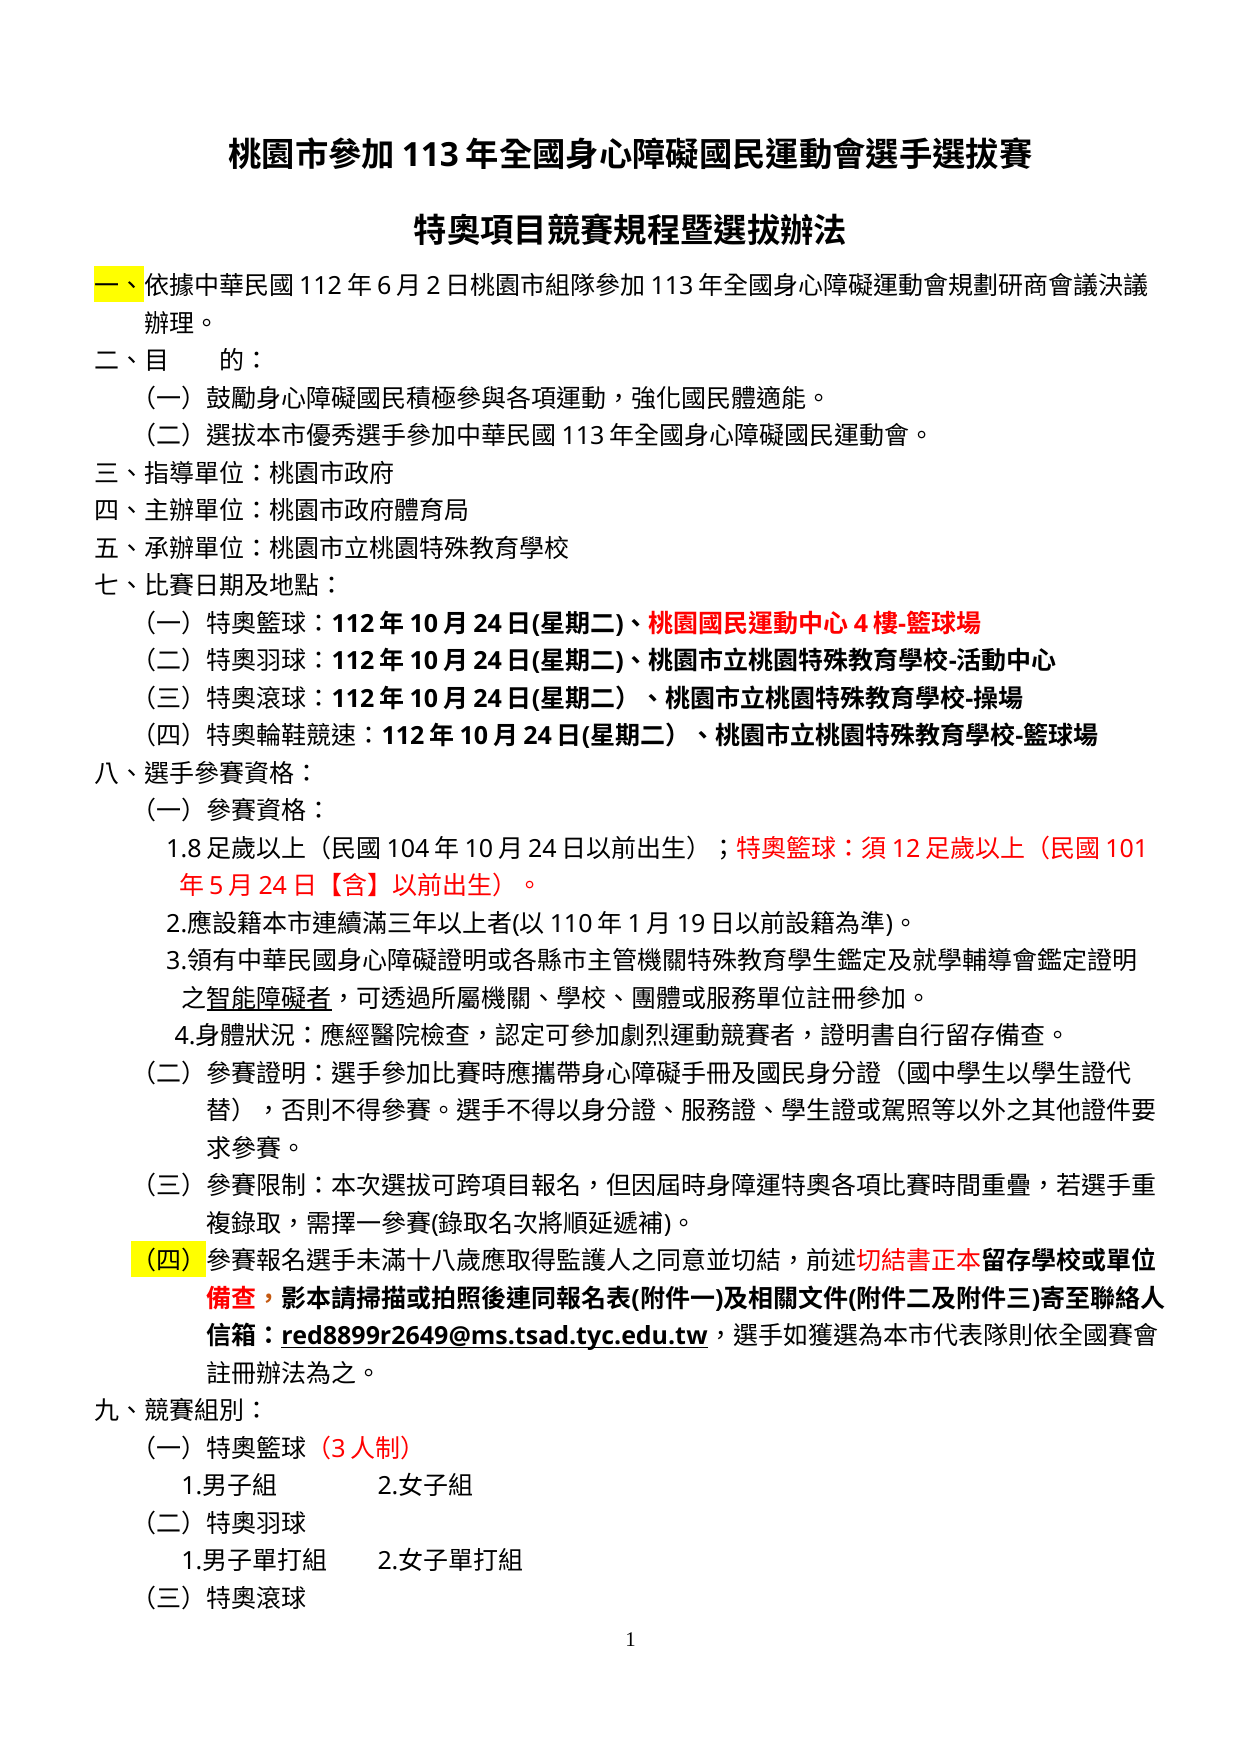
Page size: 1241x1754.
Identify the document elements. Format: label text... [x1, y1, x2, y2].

text （一）鼓勵身心障礙國民積極參與各項運動，強化國民體適能。 [131, 377, 1167, 415]
text 4.身體狀況：應經醫院檢查，認定可參加劇烈運動競賽者，證明書自行留存備查。 [168, 1015, 1167, 1052]
text 1.8足歲以上（民國104年10月24日以前出生）；特奧籃球：須12足歲以上（民國101 [153, 827, 1167, 865]
text 一、依據中華民國112年6月2日桃園市組隊參加113年全國身心障礙運動會規劃研商會議決議辦理。 [94, 265, 1167, 340]
text （四）參賽報名選手未滿十八歲應取得監護人之同意並切結，前述切結書正本留存學校或單位備查，影本請掃描或拍照後連同報名表(附件一)及相關文件(附件二及附件三)寄至聯絡人信箱：red8899r2649@ms.tsad.tyc.edu.tw，選手如獲選為本市代表隊則依全國賽會註冊辦法為之。 [131, 1240, 1167, 1390]
text 桃園市參加113年全國身心障礙國民運動會選手選拔賽 [94, 115, 1167, 190]
text 三、指導單位：桃園市政府 [94, 452, 1167, 490]
text （一）特奧籃球（3人制） [131, 1427, 1167, 1465]
text 3.領有中華民國身心障礙證明或各縣市主管機關特殊教育學生鑑定及就學輔導會鑑定證明 [153, 940, 1167, 977]
text 1.男子組 2.女子組 [131, 1465, 1167, 1502]
text 九、競賽組別： [94, 1390, 1167, 1427]
text 八、選手參賽資格： [94, 752, 1167, 790]
text 1.男子單打組 2.女子單打組 [131, 1540, 1167, 1577]
text 年5月24日【含】以前出生）。 [153, 865, 1167, 902]
text （二）參賽證明：選手參加比賽時應攜帶身心障礙手冊及國民身分證（國中學生以學生證代替），否則不得參賽。選手不得以身分證、服務證、學生證或駕照等以外之其他證件要求參賽。 [131, 1052, 1167, 1165]
text 特奧項目競賽規程暨選拔辦法 [94, 190, 1167, 265]
text 二、目 的： [94, 340, 1167, 377]
text （二）特奧羽球 [131, 1502, 1167, 1540]
text （二）選拔本市優秀選手參加中華民國113年全國身心障礙國民運動會。 [131, 415, 1167, 452]
text 之智能障礙者，可透過所屬機關、學校、團體或服務單位註冊參加。 [162, 977, 1167, 1015]
text （二）特奧羽球：112年10月24日(星期二)、桃園市立桃園特殊教育學校-活動中心 [131, 640, 1167, 677]
text （三）特奧滾球：112年10月24日(星期二）、桃園市立桃園特殊教育學校-操場 [131, 677, 1167, 715]
text （三）參賽限制：本次選拔可跨項目報名，但因屆時身障運特奧各項比賽時間重疊，若選手重複錄取，需擇一參賽(錄取名次將順延遞補)。 [131, 1165, 1167, 1240]
text 五、承辦單位：桃園市立桃園特殊教育學校 [94, 527, 1196, 565]
text （四）特奧輪鞋競速：112年10月24日(星期二）、桃園市立桃園特殊教育學校-籃球場 [131, 715, 1167, 752]
text 2.應設籍本市連續滿三年以上者(以110年1月19日以前設籍為準)。 [153, 902, 1167, 940]
text （一）特奧籃球：112年10月24日(星期二)、桃園國民運動中心4樓-籃球場 [131, 602, 1167, 640]
text （三）特奧滾球 [131, 1577, 1167, 1615]
text 七、比賽日期及地點： [94, 565, 1167, 602]
text （一）參賽資格： [131, 790, 1167, 827]
text 四、主辦單位：桃園市政府體育局 [94, 490, 1167, 527]
